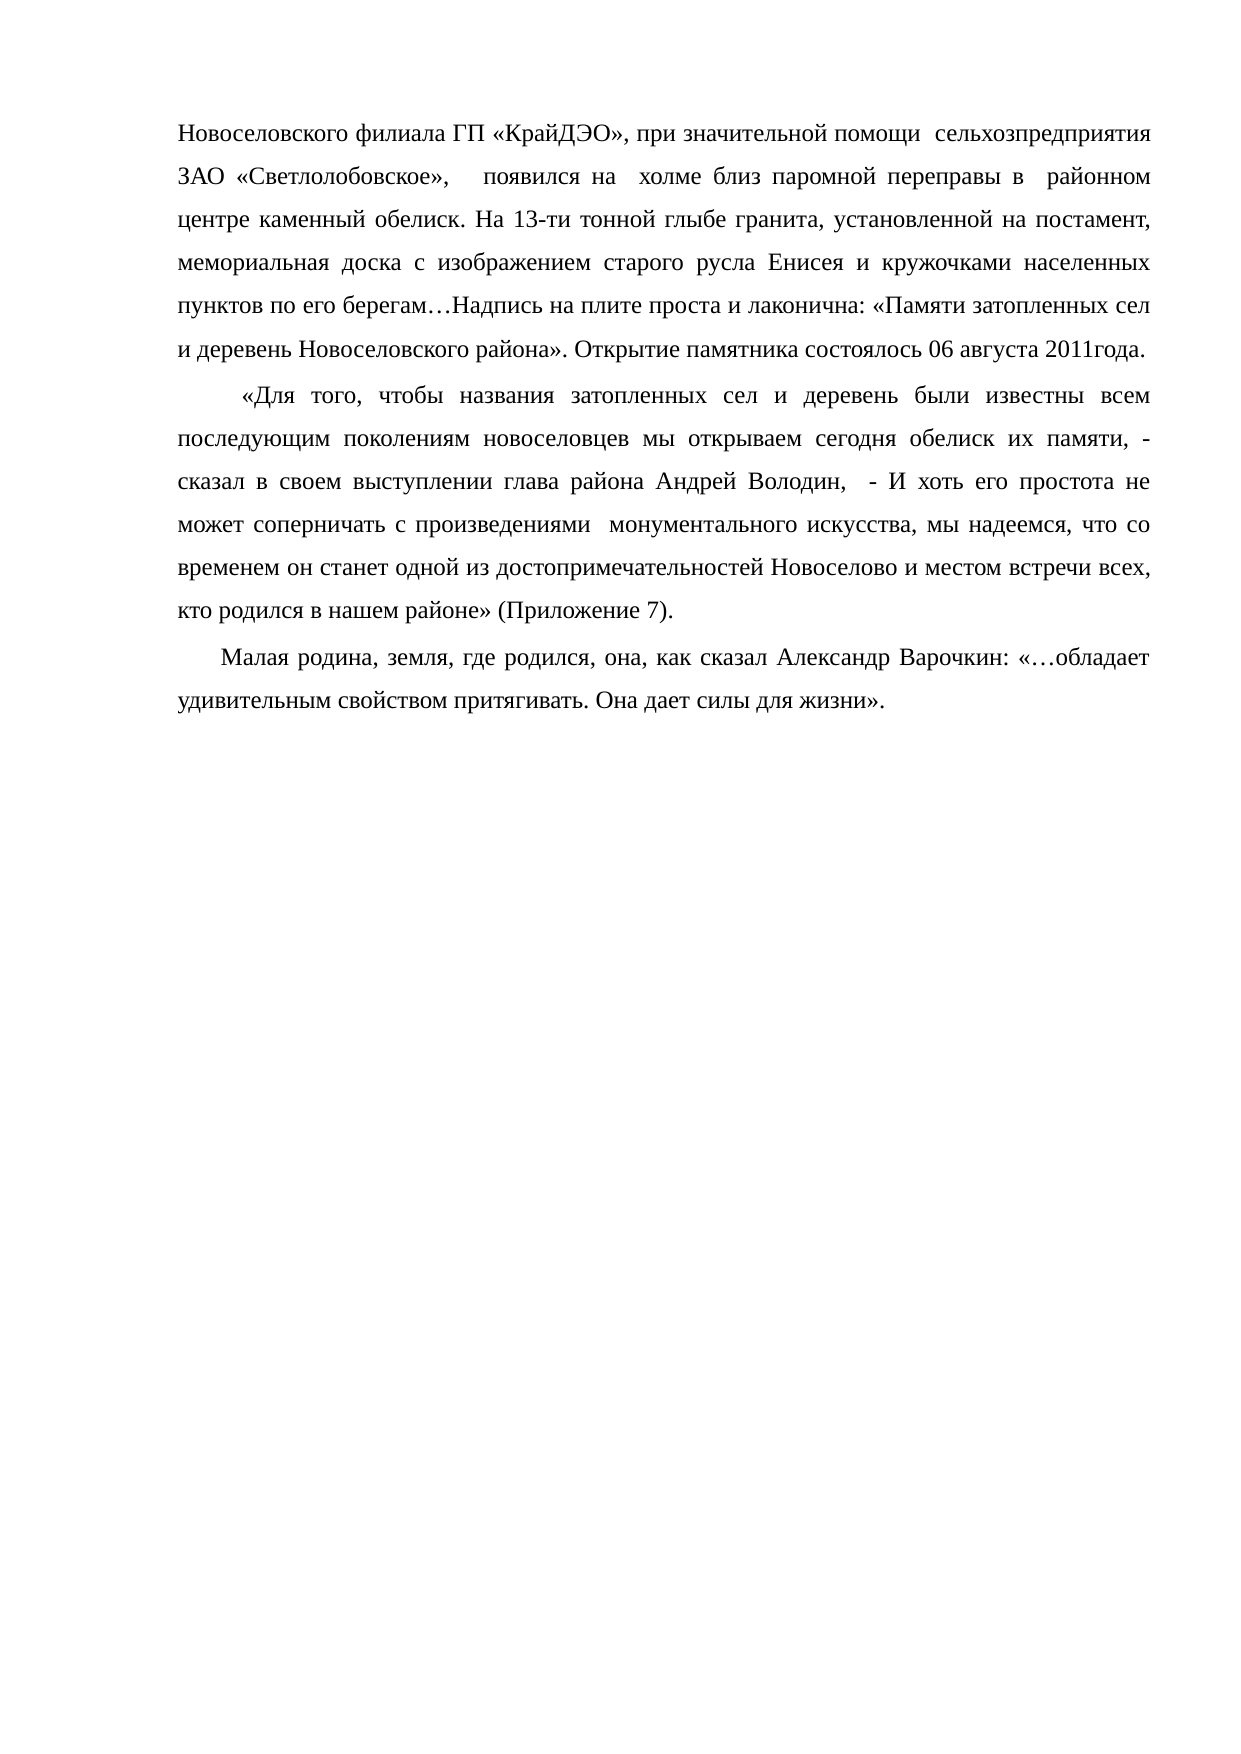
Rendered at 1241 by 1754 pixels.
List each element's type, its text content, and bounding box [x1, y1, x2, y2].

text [177, 118, 1152, 362]
text «Для того, чтобы названия затопленных сел и деревень были известны всем последующим поколениям новоселовцев мы открываем сегодня обелиск их памяти, - сказал в своем выступлении глава района Андрей Володин, - И хоть его простота не может соперничать с произведениями монументального искусства, мы надеемся, что со временем он станет одной из достопримечательностей Новоселово и местом встречи всех, кто родился в нашем районе» (Приложение 7). [177, 380, 1152, 624]
text Малая родина, земля, где родился, она, как сказал Александр Варочкин: «…обладает удивительным свойством притягивать. Она дает силы для жизни». [177, 642, 1152, 714]
